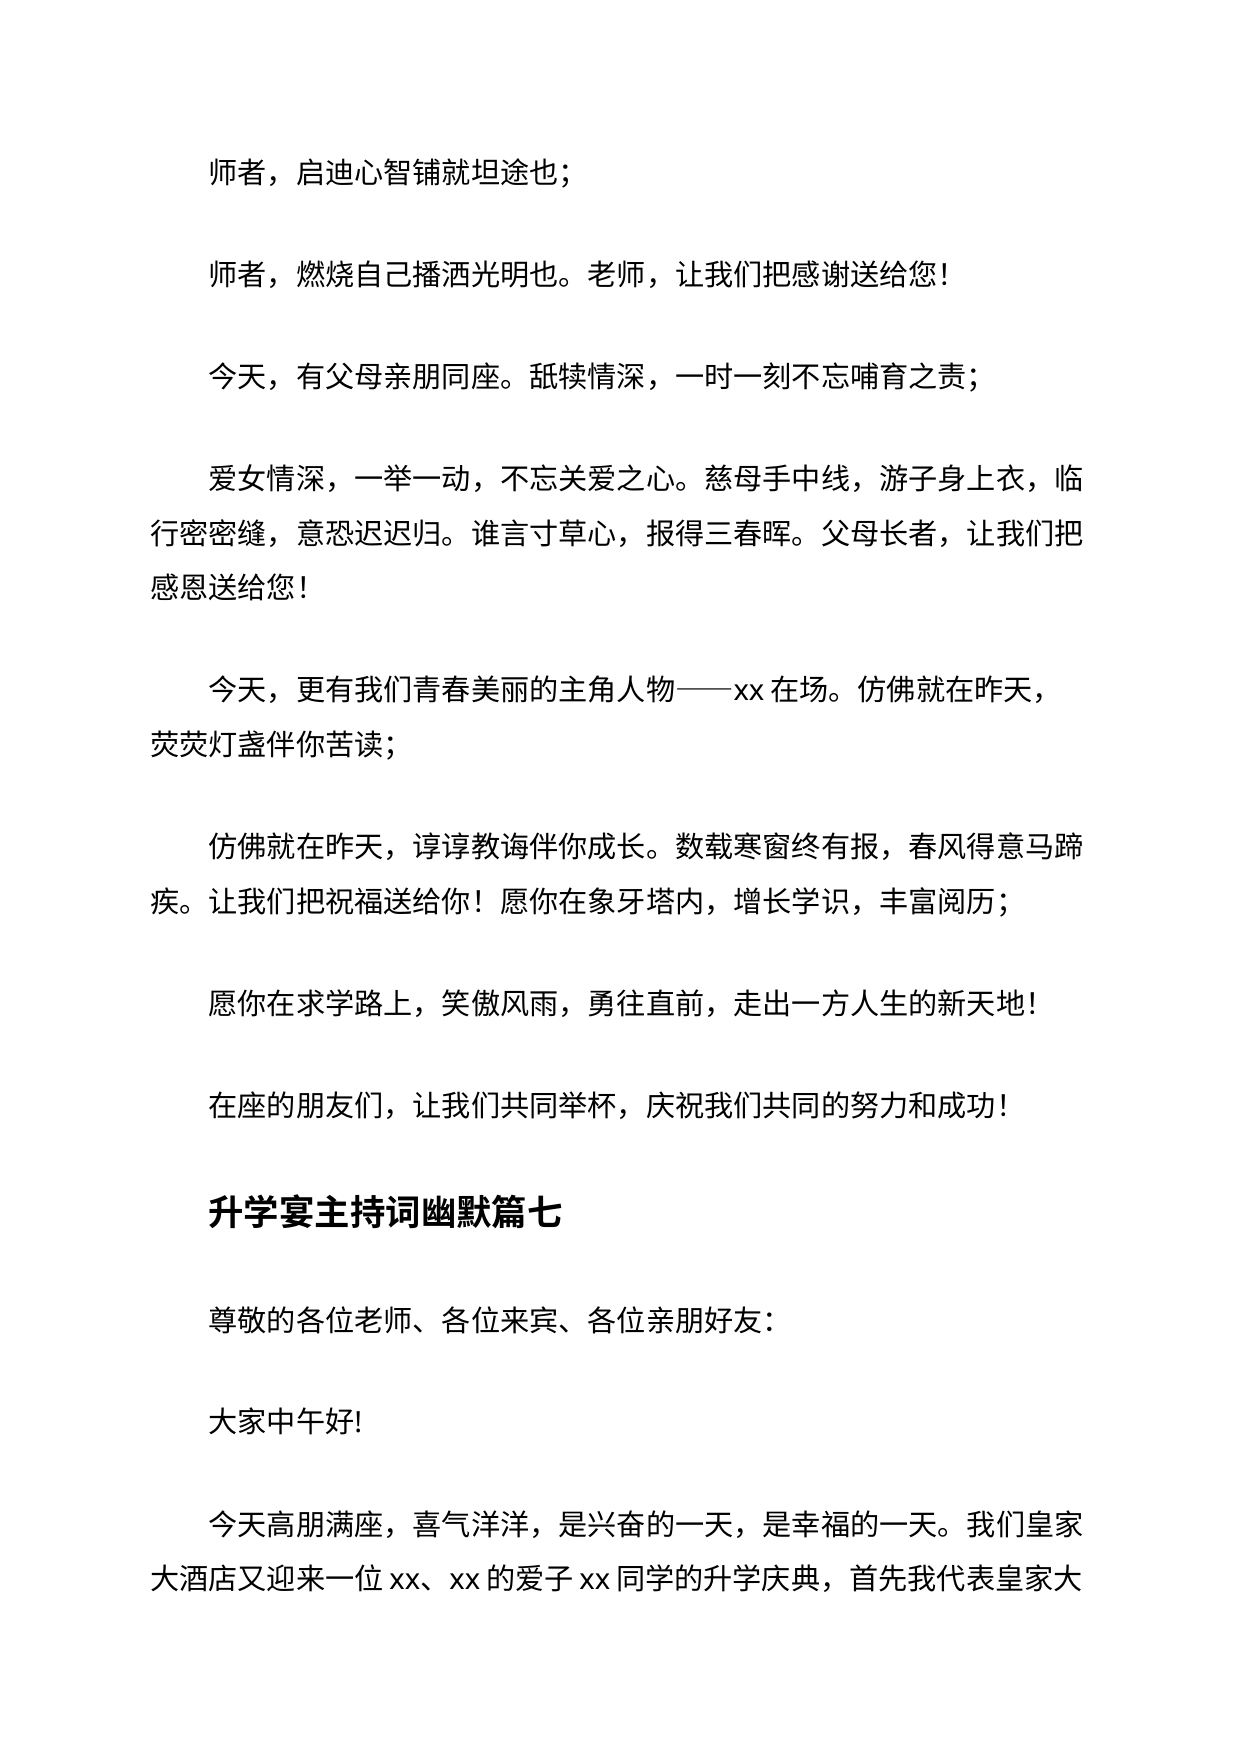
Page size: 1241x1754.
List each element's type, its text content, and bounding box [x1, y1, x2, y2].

text 师者，燃烧自己播洒光明也。老师，让我们把感谢送给您！ [150, 252, 1090, 294]
text 仿佛就在昨天，谆谆教诲伴你成长。数载寒窗终有报，春风得意马蹄疾。让我们把祝福送给你！愿你在象牙塔内，增长学识，丰富阅历； [150, 824, 1090, 921]
text 升学宴主持词幽默篇七 [150, 1184, 1090, 1235]
text 愿你在求学路上，笑傲风雨，勇往直前，走出一方人生的新天地！ [150, 980, 1090, 1023]
text 今天，有父母亲朋同座。舐犊情深，一时一刻不忘哺育之责； [150, 353, 1090, 396]
text 师者，启迪心智铺就坦途也； [150, 150, 1090, 192]
text 在座的朋友们，让我们共同举杯，庆祝我们共同的努力和成功！ [150, 1082, 1090, 1124]
text 大家中午好! [150, 1399, 1090, 1441]
text 尊敬的各位老师、各位来宾、各位亲朋好友： [150, 1297, 1090, 1339]
text 爱女情深，一举一动，不忘关爱之心。慈母手中线，游子身上衣，临行密密缝，意恐迟迟归。谁言寸草心，报得三春晖。父母长者，让我们把感恩送给您！ [150, 455, 1090, 607]
text 今天，更有我们青春美丽的主角人物——xx在场。仿佛就在昨天，荧荧灯盏伴你苦读； [150, 667, 1090, 764]
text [150, 1501, 1090, 1598]
